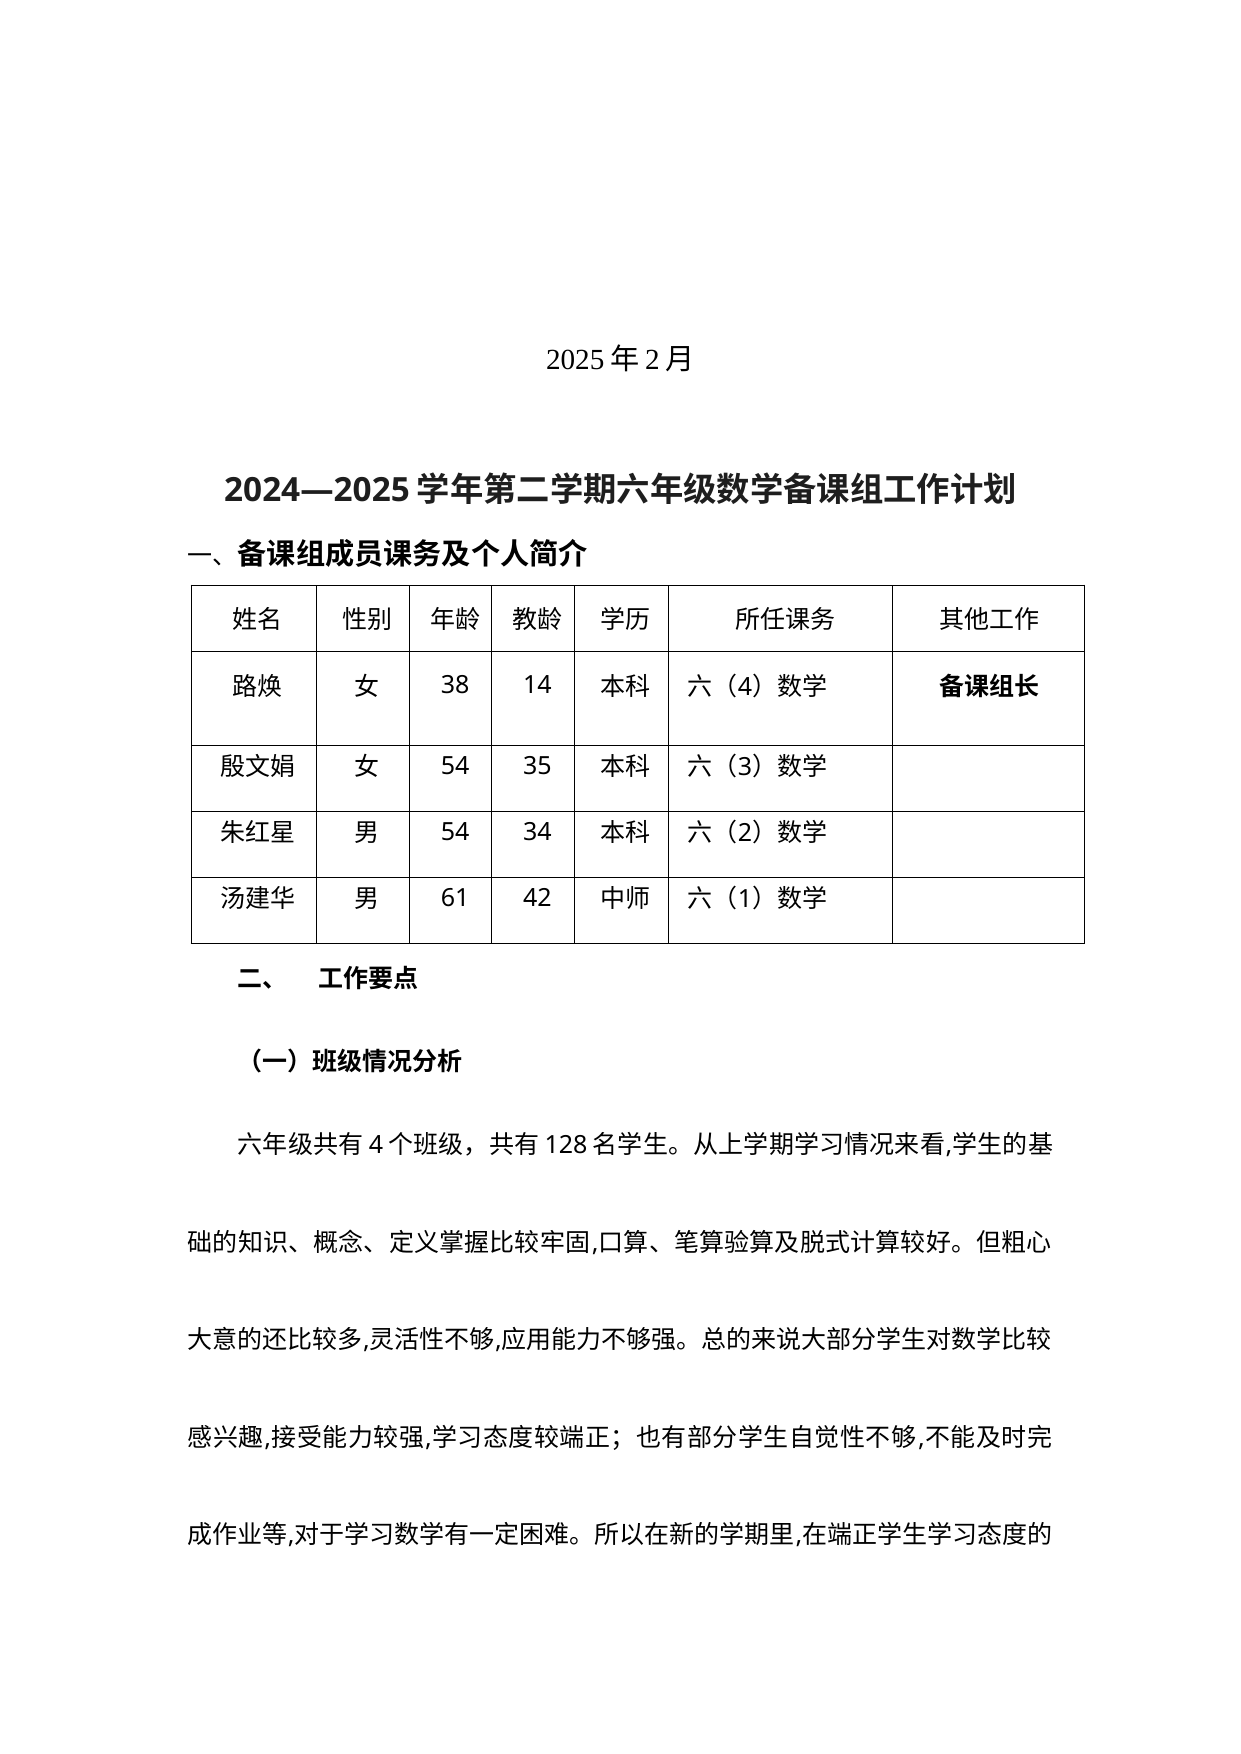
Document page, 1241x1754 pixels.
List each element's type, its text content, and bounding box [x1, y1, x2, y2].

table_header 其他工作 [893, 586, 1084, 651]
table_cell 54 [410, 746, 491, 811]
text 2025年2月 [187, 324, 1053, 389]
table_cell 六（2）数学 [669, 812, 892, 877]
table_cell 本科 [575, 812, 668, 877]
table_cell 六（4）数学 [669, 652, 892, 745]
text 一、备课组成员课务及个人简介 [187, 519, 1053, 584]
table_cell 朱红星 [192, 812, 316, 877]
table_cell 路焕 [192, 652, 316, 745]
list 工作要点 [187, 944, 1053, 1009]
table_cell 女 [317, 652, 409, 745]
table_cell 34 [492, 812, 574, 877]
table_cell 汤建华 [192, 878, 316, 943]
table_cell 女 [317, 746, 409, 811]
text 2024—2025学年第二学期六年级数学备课组工作计划 [187, 454, 1053, 519]
table_header 年龄 [410, 586, 491, 651]
table_header 性别 [317, 586, 409, 651]
table_cell 中师 [575, 878, 668, 943]
table_cell [893, 812, 1084, 877]
table_cell 38 [410, 652, 491, 745]
table_cell 备课组长 [893, 652, 1084, 745]
table_cell 本科 [575, 746, 668, 811]
table_cell 殷文娟 [192, 746, 316, 811]
table_cell 14 [492, 652, 574, 745]
table_cell 35 [492, 746, 574, 811]
table_header 姓名 [192, 586, 316, 651]
table_cell 54 [410, 812, 491, 877]
table_cell 男 [317, 878, 409, 943]
table_header 教龄 [492, 586, 574, 651]
table_header 所任课务 [669, 586, 892, 651]
table_cell 六（3）数学 [669, 746, 892, 811]
table_cell 男 [317, 812, 409, 877]
table_cell 42 [492, 878, 574, 943]
list 班级情况分析 [187, 1027, 1053, 1092]
table_cell 六（1）数学 [669, 878, 892, 943]
table_cell [893, 878, 1084, 943]
table_cell 本科 [575, 652, 668, 745]
table_header 学历 [575, 586, 668, 651]
table_cell [893, 746, 1084, 811]
table_cell 61 [410, 878, 491, 943]
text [187, 1110, 1053, 1565]
